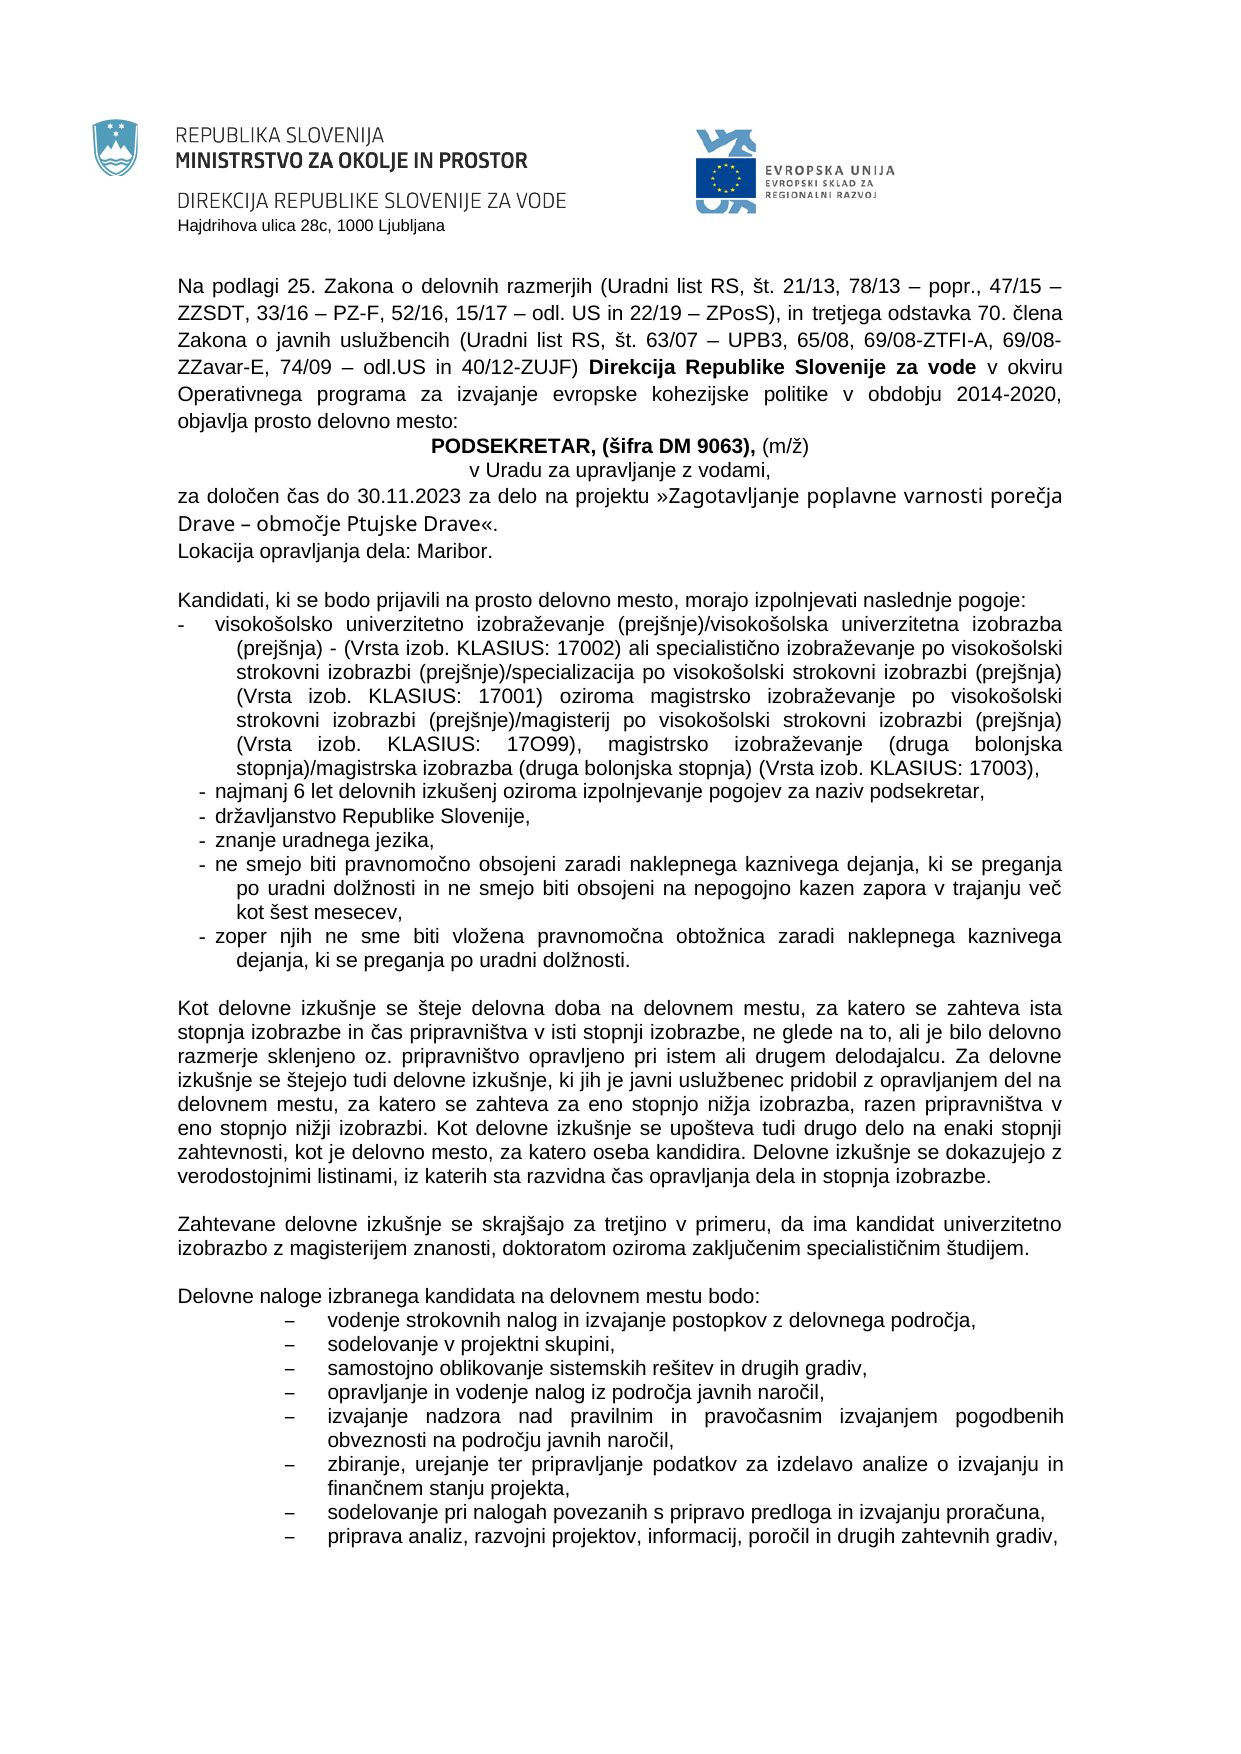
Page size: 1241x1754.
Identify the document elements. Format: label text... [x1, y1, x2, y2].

text Kandidati, ki se bodo prijavili na prosto delovno mesto, morajo izpolnjevati naslednje pogoje: [177, 587, 1063, 611]
list sodelovanje pri nalogah povezanih s pripravo predloga in izvajanju proračuna, [290, 1500, 1065, 1524]
list zoper njih ne sme biti vložena pravnomočna obtožnica zaradi naklepnega kaznivega dejanja, ki se preganja po uradni dolžnosti. [199, 924, 1063, 972]
list opravljanje in vodenje nalog iz področja javnih naročil, [290, 1379, 1065, 1404]
text Delovne naloge izbranega kandidata na delovnem mestu bodo: [177, 1283, 1063, 1307]
list znanje uradnega jezika, [199, 828, 1063, 852]
list zbiranje, urejanje ter pripravljanje podatkov za izdelavo analize o izvajanju in finančnem stanju projekta, [290, 1452, 1065, 1500]
text Kot delovne izkušnje se šteje delovna doba na delovnem mestu, za katero se zahteva ista stopnja izobrazbe in čas pripravništva v isti stopnji izobrazbe, ne glede na to, ali je bilo delovno razmerje sklenjeno oz. pripravništvo opravljeno pri istem ali drugem delodajalcu. Za delovne izkušnje se štejejo tudi delovne izkušnje, ki jih je javni uslužbenec pridobil z opravljanjem del na delovnem mestu, za katero se zahteva za eno stopnjo nižja izobrazba, razen pripravništva v eno stopnjo nižji izobrazbi. Kot delovne izkušnje se upošteva tudi drugo delo na enaki stopnji zahtevnosti, kot je delovno mesto, za katero oseba kandidira. Delovne izkušnje se dokazujejo z verodostojnimi listinami, iz katerih sta razvidna čas opravljanja dela in stopnja izobrazbe. [177, 996, 1063, 1188]
text Lokacija opravljanja dela: Maribor. [177, 536, 1063, 563]
list ne smejo biti pravnomočno obsojeni zaradi naklepnega kaznivega dejanja, ki se preganja po uradni dolžnosti in ne smejo biti obsojeni na nepogojno kazen zapora v trajanju več kot šest mesecev, [199, 852, 1063, 924]
text v Uradu za upravljanje z vodami, [177, 458, 1063, 482]
text Na podlagi 25. Zakona o delovnih razmerjih (Uradni list RS, št. 21/13, 78/13 – popr., 47/15 – ZZSDT, 33/16 – PZ-F, 52/16, 15/17 – odl. US in 22/19 – ZPosS), in tretjega odstavka 70. člena Zakona o javnih uslužbencih (Uradni list RS, št. 63/07 – UPB3, 65/08, 69/08-ZTFI-A, 69/08-ZZavar-E, 74/09 – odl.US in 40/12-ZUJF) Direkcija Republike Slovenije za vode v okviru Operativnega programa za izvajanje evropske kohezijske politike v obdobju 2014-2020, objavlja prosto delovno mesto: [177, 272, 1063, 434]
list najmanj 6 let delovnih izkušenj oziroma izpolnjevanje pogojev za naziv podsekretar, [199, 779, 1063, 803]
text za določen čas do 30.11.2023 za delo na projektu »Zagotavljanje poplavne varnosti porečja Drave – območje Ptujske Drave«. [177, 482, 1063, 536]
picture [176, 115, 566, 212]
picture [90, 118, 138, 176]
list sodelovanje v projektni skupini, [290, 1331, 1065, 1356]
text Zahtevane delovne izkušnje se skrajšajo za tretjino v primeru, da ima kandidat univerzitetno izobrazbo z magisterijem znanosti, doktoratom oziroma zaključenim specialističnim študijem. [177, 1212, 1063, 1259]
list visokošolsko univerzitetno izobraževanje (prejšnje)/visokošolska univerzitetna izobrazba (prejšnja) - (Vrsta izob. KLASIUS: 17002) ali specialistično izobraževanje po visokošolski strokovni izobrazbi (prejšnje)/specializacija po visokošolski strokovni izobrazbi (prejšnja) (Vrsta izob. KLASIUS: 17001) oziroma magistrsko izobraževanje po visokošolski strokovni izobrazbi (prejšnje)/magisterij po visokošolski strokovni izobrazbi (prejšnja) (Vrsta izob. KLASIUS: 17O99), magistrsko izobraževanje (druga bolonjska stopnja)/magistrska izobrazba (druga bolonjska stopnja) (Vrsta izob. KLASIUS: 17003), [177, 611, 1063, 779]
list izvajanje nadzora nad pravilnim in pravočasnim izvajanjem pogodbenih obveznosti na področju javnih naročil, [290, 1404, 1065, 1452]
list državljanstvo Republike Slovenije, [199, 803, 1063, 828]
list vodenje strokovnih nalog in izvajanje postopkov z delovnega področja, [290, 1307, 1065, 1331]
list samostojno oblikovanje sistemskih rešitev in drugih gradiv, [290, 1356, 1065, 1379]
text PODSEKRETAR, (šifra DM 9063), (m/ž) [177, 434, 1063, 458]
picture [633, 93, 971, 257]
list priprava analiz, razvojni projektov, informacij, poročil in drugih zahtevnih gradiv, [290, 1524, 1065, 1548]
